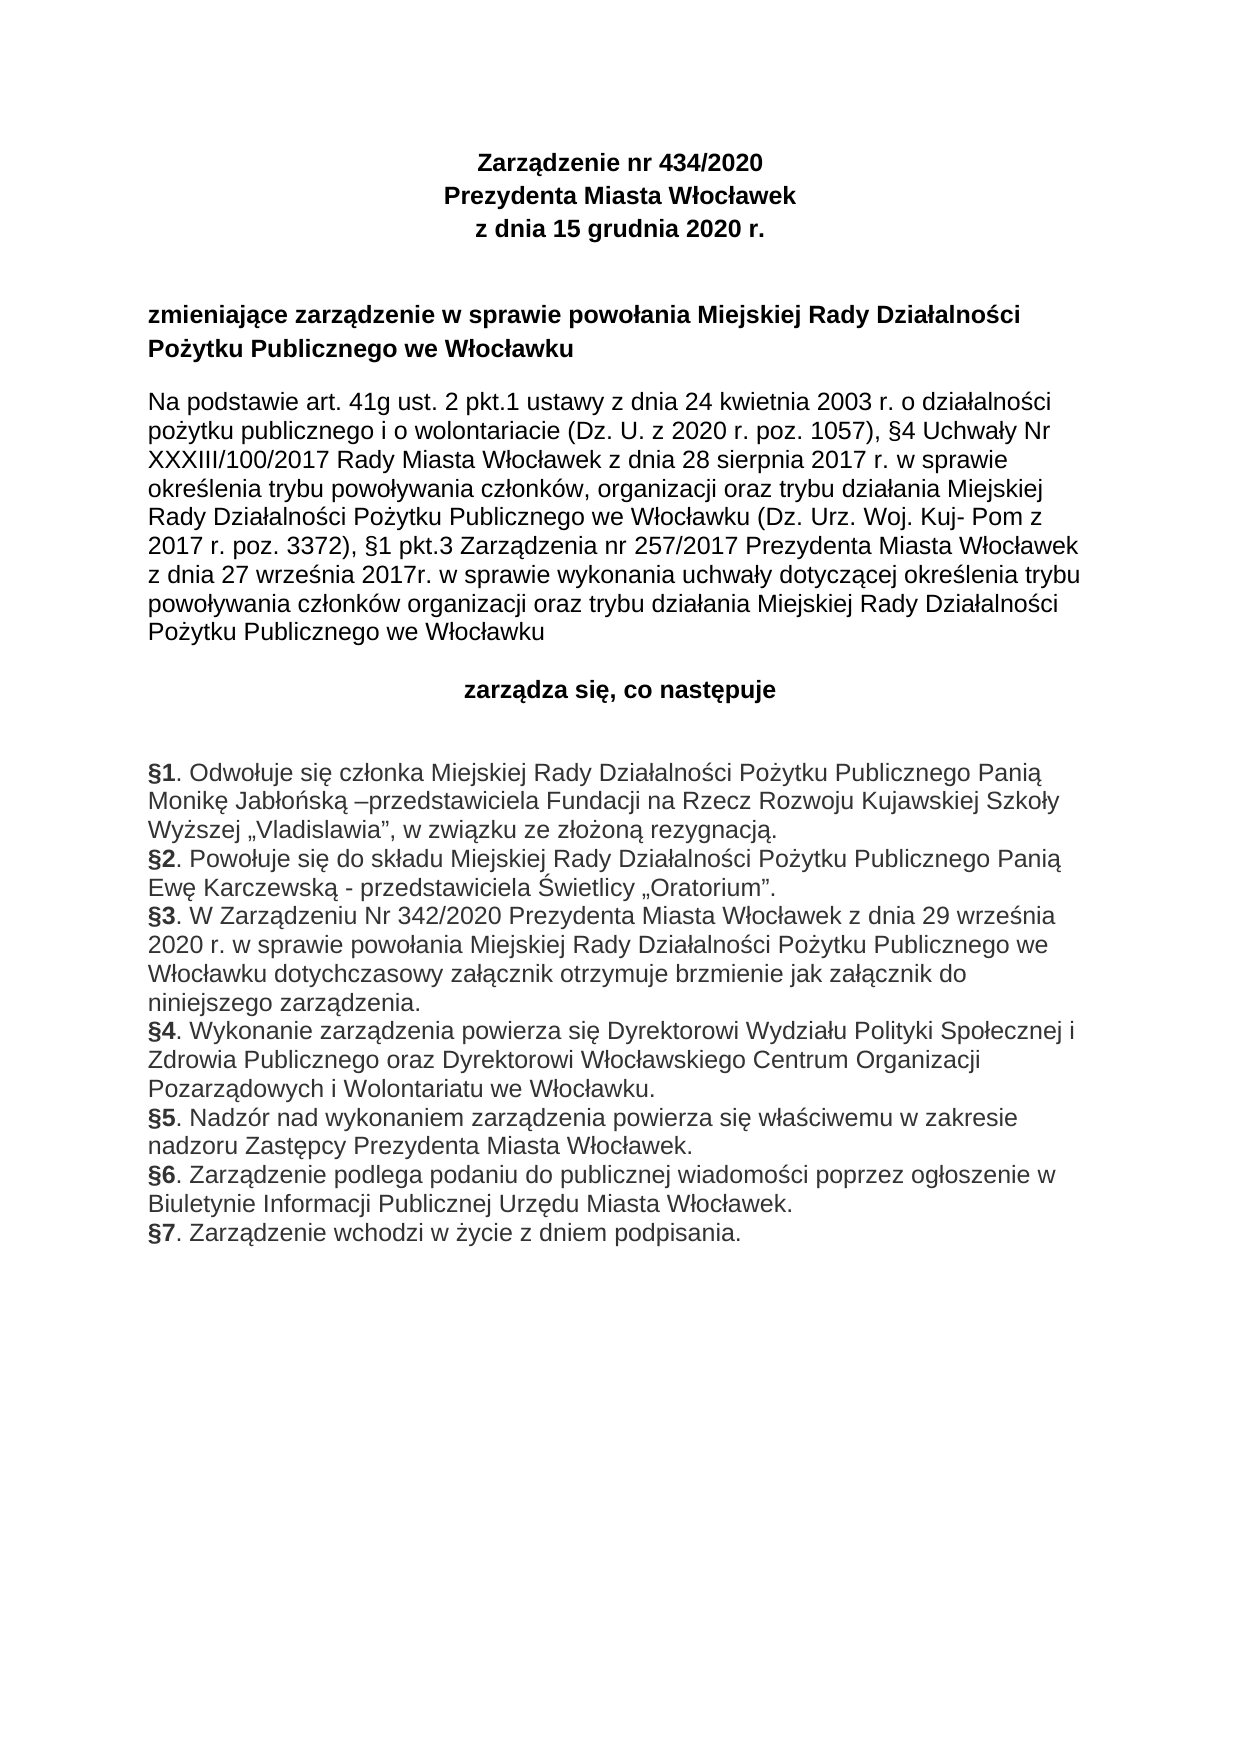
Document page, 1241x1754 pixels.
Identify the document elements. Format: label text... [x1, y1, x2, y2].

text Na podstawie art. 41g ust. 2 pkt.1 ustawy z dnia 24 kwietnia 2003 r. o działalności pożytku publicznego i o wolontariacie (Dz. U. z 2020 r. poz. 1057), §4 Uchwały Nr XXXIII/100/2017 Rady Miasta Włocławek z dnia 28 sierpnia 2017 r. w sprawie określenia trybu powoływania członków, organizacji oraz trybu działania Miejskiej Rady Działalności Pożytku Publicznego we Włocławku (Dz. Urz. Woj. Kuj- Pom z 2017 r. poz. 3372), §1 pkt.3 Zarządzenia nr 257/2017 Prezydenta Miasta Włocławek z dnia 27 września 2017r. w sprawie wykonania uchwały dotyczącej określenia trybu powoływania członków organizacji oraz trybu działania Miejskiej Rady Działalności Pożytku Publicznego we Włocławku [148, 387, 1093, 646]
text zarządza się, co następuje [148, 675, 1093, 704]
text §1. Odwołuje się członka Miejskiej Rady Działalności Pożytku Publicznego Panią Monikę Jabłońską –przedstawiciela Fundacji na Rzecz Rozwoju Kujawskiej Szkoły Wyższej „Vladislawia”, w związku ze złożoną rezygnacją. [148, 757, 1093, 844]
text §3. W Zarządzeniu Nr 342/2020 Prezydenta Miasta Włocławek z dnia 29 września 2020 r. w sprawie powołania Miejskiej Rady Działalności Pożytku Publicznego we Włocławku dotychczasowy załącznik otrzymuje brzmienie jak załącznik do niniejszego zarządzenia. [148, 901, 1093, 1016]
subtitle z dnia 15 grudnia 2020 r. [148, 214, 1093, 242]
text §5. Nadzór nad wykonaniem zarządzenia powierza się właściwemu w zakresie nadzoru Zastępcy Prezydenta Miasta Włocławek. [148, 1102, 1093, 1160]
text §2. Powołuje się do składu Miejskiej Rady Działalności Pożytku Publicznego Panią Ewę Karczewską - przedstawiciela Świetlicy „Oratorium”. [148, 844, 1093, 901]
text zmieniające zarządzenie w sprawie powołania Miejskiej Rady Działalności Pożytku Publicznego we Włocławku [148, 301, 1093, 362]
text §7. Zarządzenie wchodzi w życie z dniem podpisania. [148, 1217, 1093, 1246]
subtitle Zarządzenie nr 434/2020 [148, 148, 1093, 176]
text §4. Wykonanie zarządzenia powierza się Dyrektorowi Wydziału Polityki Społecznej i Zdrowia Publicznego oraz Dyrektorowi Włocławskiego Centrum Organizacji Pozarządowych i Wolontariatu we Włocławku. [148, 1016, 1093, 1102]
subtitle Prezydenta Miasta Włocławek [148, 181, 1093, 209]
text §6. Zarządzenie podlega podaniu do publicznej wiadomości poprzez ogłoszenie w Biuletynie Informacji Publicznej Urzędu Miasta Włocławek. [148, 1160, 1093, 1217]
